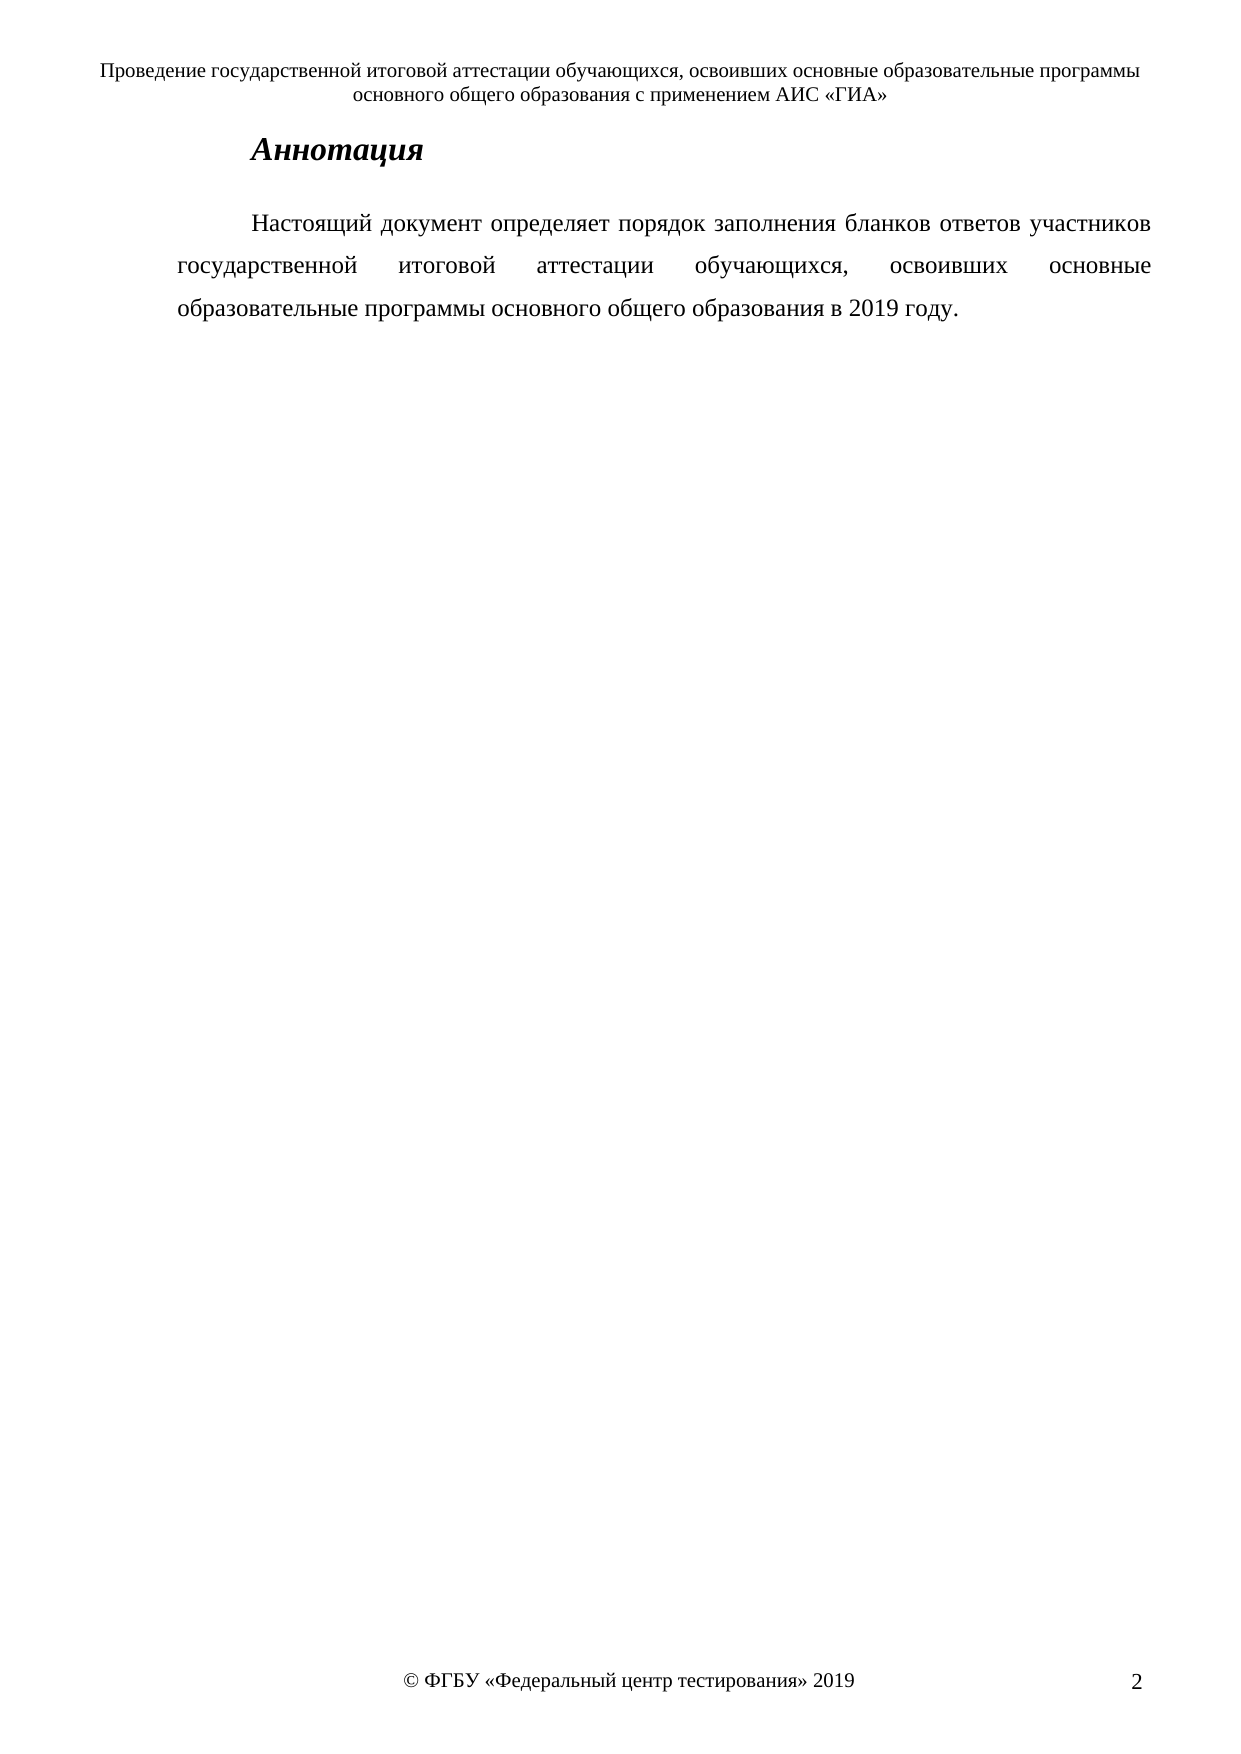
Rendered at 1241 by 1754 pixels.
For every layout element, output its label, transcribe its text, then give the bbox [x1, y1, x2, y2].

text Настоящий документ определяет порядок заполнения бланков ответов участников государственной итоговой аттестации обучающихся, освоивших основные образовательные программы основного общего образования в 2019 году. [177, 208, 1152, 321]
text Аннотация [251, 129, 1176, 168]
